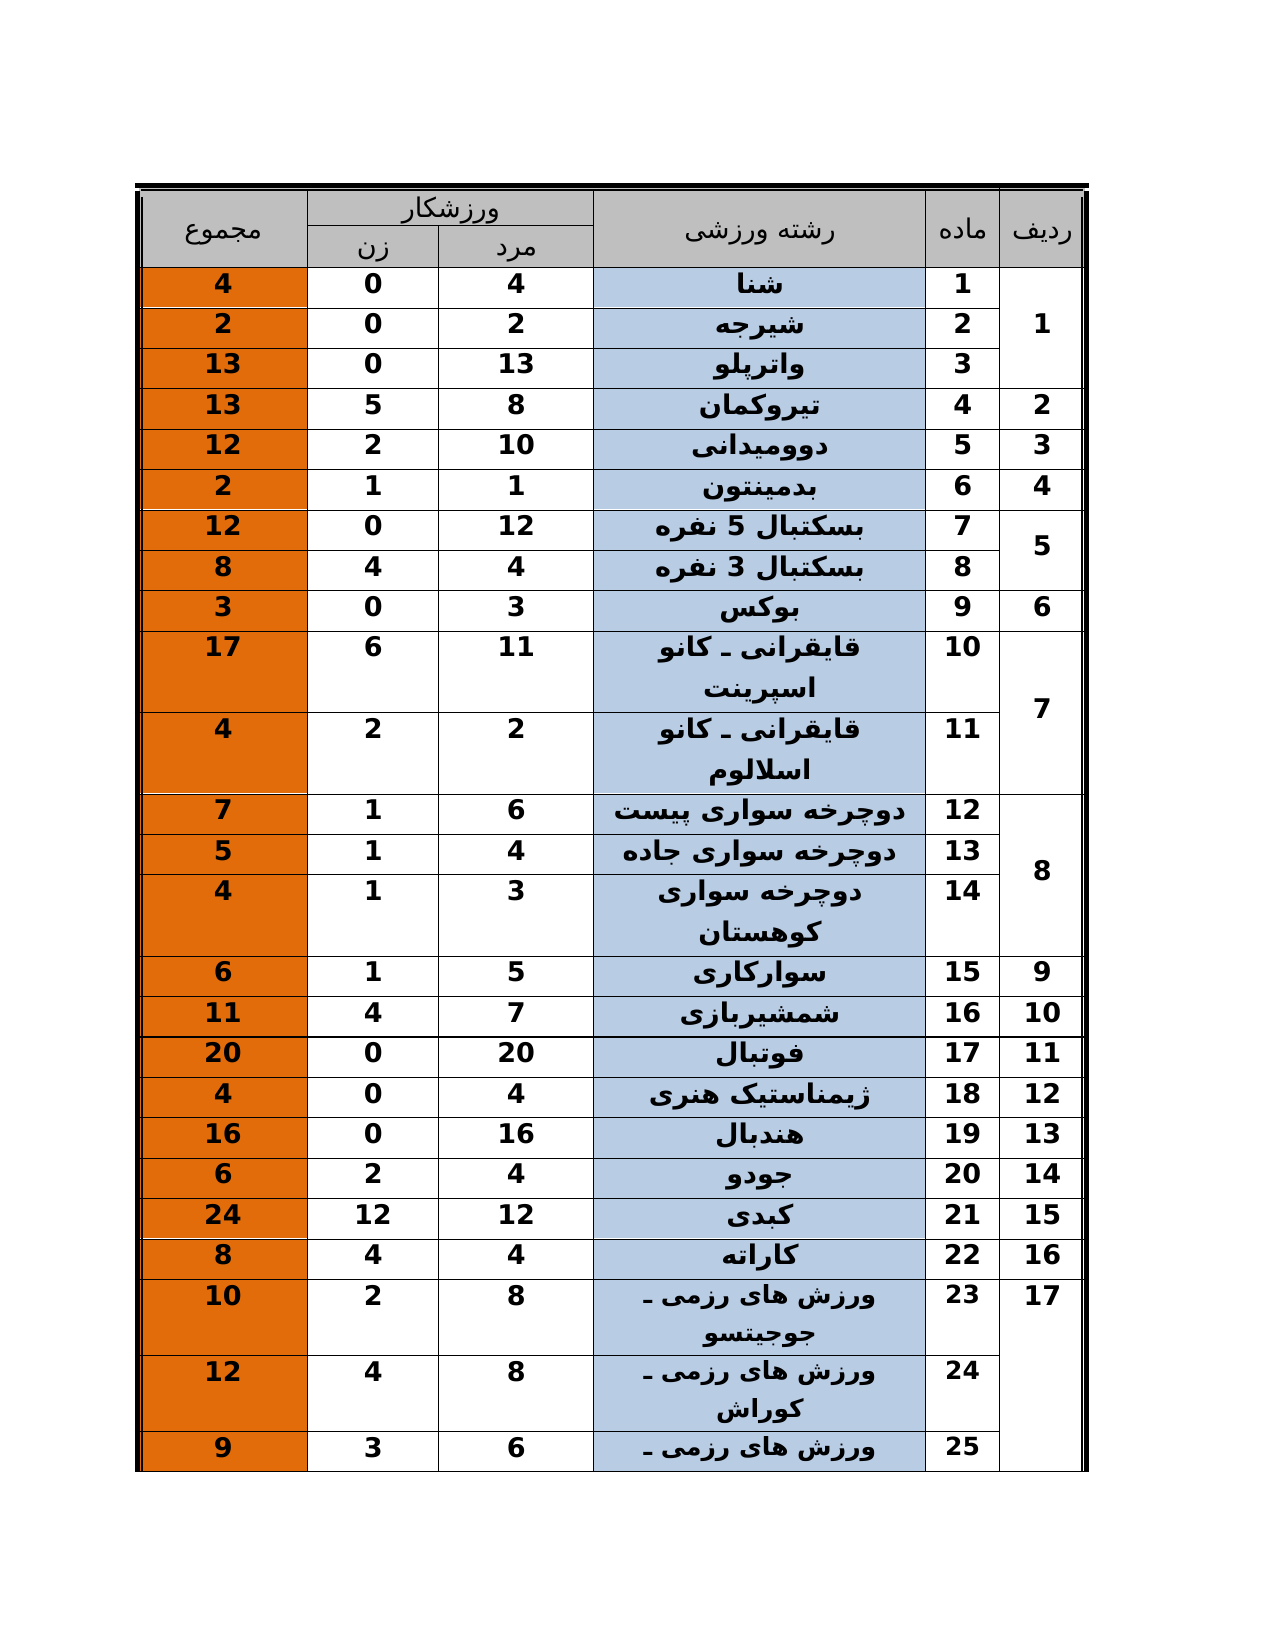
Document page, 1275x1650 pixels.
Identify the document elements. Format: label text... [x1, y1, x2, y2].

table_cell 1 [308, 875, 438, 956]
table_cell دوچرخه سواری کوهستان [594, 875, 925, 956]
table_cell 3 [308, 1432, 438, 1471]
table_cell کاراته [594, 1240, 925, 1279]
table_cell 20 [926, 1159, 999, 1198]
table_cell 0 [308, 349, 438, 388]
table_cell 4 [143, 875, 307, 956]
table_cell بدمینتون [594, 470, 925, 509]
table_cell بسکتبال 5 نفره [594, 511, 925, 550]
table_cell 11 [1000, 1038, 1081, 1077]
table_cell 10 [143, 1280, 307, 1355]
table_cell 4 [926, 389, 999, 429]
table_cell قایقرانی ـ کانو اسپرینت [594, 632, 925, 712]
table_cell 3 [439, 591, 593, 631]
table_cell 4 [439, 551, 593, 590]
table_cell 17 [1000, 1280, 1081, 1471]
table_cell شنا [594, 268, 925, 307]
table_cell 5 [926, 430, 999, 469]
table_cell 20 [143, 1038, 307, 1077]
table_cell 2 [308, 1159, 438, 1198]
table_cell 0 [308, 1118, 438, 1158]
table_cell 1 [1000, 268, 1081, 388]
table_cell 1 [308, 795, 438, 834]
table_cell 14 [926, 875, 999, 956]
table_cell 6 [143, 1159, 307, 1198]
table_header رشته ورزشی [594, 191, 925, 267]
table_cell 12 [926, 795, 999, 834]
table_cell 24 [143, 1199, 307, 1238]
table_header ردیف [1000, 188, 1085, 267]
table_cell 2 [439, 713, 593, 793]
table_cell هندبال [594, 1118, 925, 1158]
table_cell 6 [308, 632, 438, 712]
table_cell زن [308, 226, 438, 267]
table_cell ورزش های رزمی ـ کوراش [594, 1356, 925, 1431]
table_cell 1 [308, 470, 438, 509]
table_cell 5 [439, 957, 593, 996]
table_cell 6 [1000, 591, 1081, 631]
table_cell 4 [439, 835, 593, 874]
table_cell 10 [1000, 997, 1081, 1036]
table_cell 4 [308, 997, 438, 1036]
table_cell 0 [308, 1038, 438, 1077]
table_cell 5 [143, 835, 307, 874]
table_header مجموع [139, 188, 308, 267]
table_cell 8 [926, 551, 999, 590]
table_cell 0 [308, 591, 438, 631]
table_cell 7 [1000, 632, 1081, 793]
table_cell 4 [439, 1078, 593, 1117]
table_cell 4 [143, 268, 307, 307]
table_cell 2 [308, 430, 438, 469]
table_cell 6 [439, 1432, 593, 1471]
table_cell 2 [308, 713, 438, 793]
table_cell 4 [143, 1078, 307, 1117]
table_cell 12 [439, 1199, 593, 1238]
table_cell 9 [1000, 957, 1081, 996]
table_cell 2 [143, 470, 307, 509]
table_cell 17 [143, 632, 307, 712]
table_cell 2 [439, 309, 593, 348]
table_cell 16 [1000, 1240, 1081, 1279]
table_header ماده [926, 191, 999, 267]
table_cell 19 [926, 1118, 999, 1158]
table_cell قایقرانی ـ کانو اسلالوم [594, 713, 925, 793]
table_cell 4 [439, 1240, 593, 1279]
table_cell 22 [926, 1240, 999, 1279]
table_cell جودو [594, 1159, 925, 1198]
table_cell 7 [143, 795, 307, 834]
table_cell 6 [926, 470, 999, 509]
table_cell 12 [439, 511, 593, 550]
table_cell 11 [439, 632, 593, 712]
table_cell 10 [926, 632, 999, 712]
table_cell 0 [308, 309, 438, 348]
table_cell 2 [308, 1280, 438, 1355]
table_cell 3 [1000, 430, 1081, 469]
table_cell 8 [143, 551, 307, 590]
table_cell ورزش های رزمی ـ جوجیتسو [594, 1280, 925, 1355]
table_cell 16 [439, 1118, 593, 1158]
table_cell 13 [926, 835, 999, 874]
table_cell 13 [143, 349, 307, 388]
table_cell دوچرخه سواری جاده [594, 835, 925, 874]
table_cell 10 [439, 430, 593, 469]
table_cell 1 [926, 268, 999, 307]
table_cell 15 [926, 957, 999, 996]
table_cell 4 [1000, 470, 1081, 509]
table_cell شمشیربازی [594, 997, 925, 1036]
table_cell 5 [1000, 511, 1081, 590]
table_cell دوومیدانی [594, 430, 925, 469]
table_cell 20 [439, 1038, 593, 1077]
table_cell 7 [439, 997, 593, 1036]
table_cell 8 [439, 389, 593, 429]
table_cell 1 [308, 835, 438, 874]
table_cell 4 [439, 268, 593, 307]
table_cell 0 [308, 268, 438, 307]
table_cell 12 [1000, 1078, 1081, 1117]
table_cell 5 [308, 389, 438, 429]
table_cell 16 [143, 1118, 307, 1158]
table_cell 12 [143, 430, 307, 469]
table_cell 21 [926, 1199, 999, 1238]
table_cell 2 [1000, 389, 1081, 429]
table_cell واترپلو [594, 349, 925, 388]
table_cell 4 [439, 1159, 593, 1198]
table_cell 12 [143, 511, 307, 550]
table_cell 9 [143, 1432, 307, 1471]
table_cell 24 [926, 1356, 999, 1431]
table_cell 12 [308, 1199, 438, 1238]
table_cell 3 [926, 349, 999, 388]
table_cell 17 [926, 1038, 999, 1077]
table_cell تیروکمان [594, 389, 925, 429]
table_cell 8 [439, 1356, 593, 1431]
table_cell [594, 1432, 925, 1471]
table_cell 2 [926, 309, 999, 348]
table_cell 11 [143, 997, 307, 1036]
table_cell 23 [926, 1280, 999, 1355]
table_cell شیرجه [594, 309, 925, 348]
table_cell فوتبال [594, 1038, 925, 1077]
table_cell بوکس [594, 591, 925, 631]
table_cell 4 [308, 551, 438, 590]
table_cell 8 [439, 1280, 593, 1355]
table_cell 8 [143, 1240, 307, 1279]
table_cell 1 [439, 470, 593, 509]
table_cell دوچرخه سواری پیست [594, 795, 925, 834]
table_cell مرد [439, 226, 593, 267]
table_header ورزشکار [308, 191, 593, 225]
table_cell کبدی [594, 1199, 925, 1238]
table_cell 6 [439, 795, 593, 834]
table_cell 4 [308, 1356, 438, 1431]
table_cell 0 [308, 511, 438, 550]
table_cell 2 [143, 309, 307, 348]
table_cell 8 [1000, 795, 1081, 956]
table_cell سوارکاری [594, 957, 925, 996]
table_cell 15 [1000, 1199, 1081, 1238]
table_cell 25 [926, 1432, 999, 1471]
table_cell 4 [143, 713, 307, 793]
table_cell 13 [143, 389, 307, 429]
table_cell 3 [439, 875, 593, 956]
table_cell 1 [308, 957, 438, 996]
table_cell 9 [926, 591, 999, 631]
table_cell 6 [143, 957, 307, 996]
table_cell 0 [308, 1078, 438, 1117]
table_cell 13 [439, 349, 593, 388]
table_cell بسکتبال 3 نفره [594, 551, 925, 590]
table_cell 14 [1000, 1159, 1081, 1198]
table_cell 3 [143, 591, 307, 631]
table_cell 16 [926, 997, 999, 1036]
table_cell 12 [143, 1356, 307, 1431]
table_cell 4 [308, 1240, 438, 1279]
table_cell ژیمناستیک هنری [594, 1078, 925, 1117]
table_cell 11 [926, 713, 999, 793]
table_cell 7 [926, 511, 999, 550]
table_cell 13 [1000, 1118, 1081, 1158]
table_cell 18 [926, 1078, 999, 1117]
